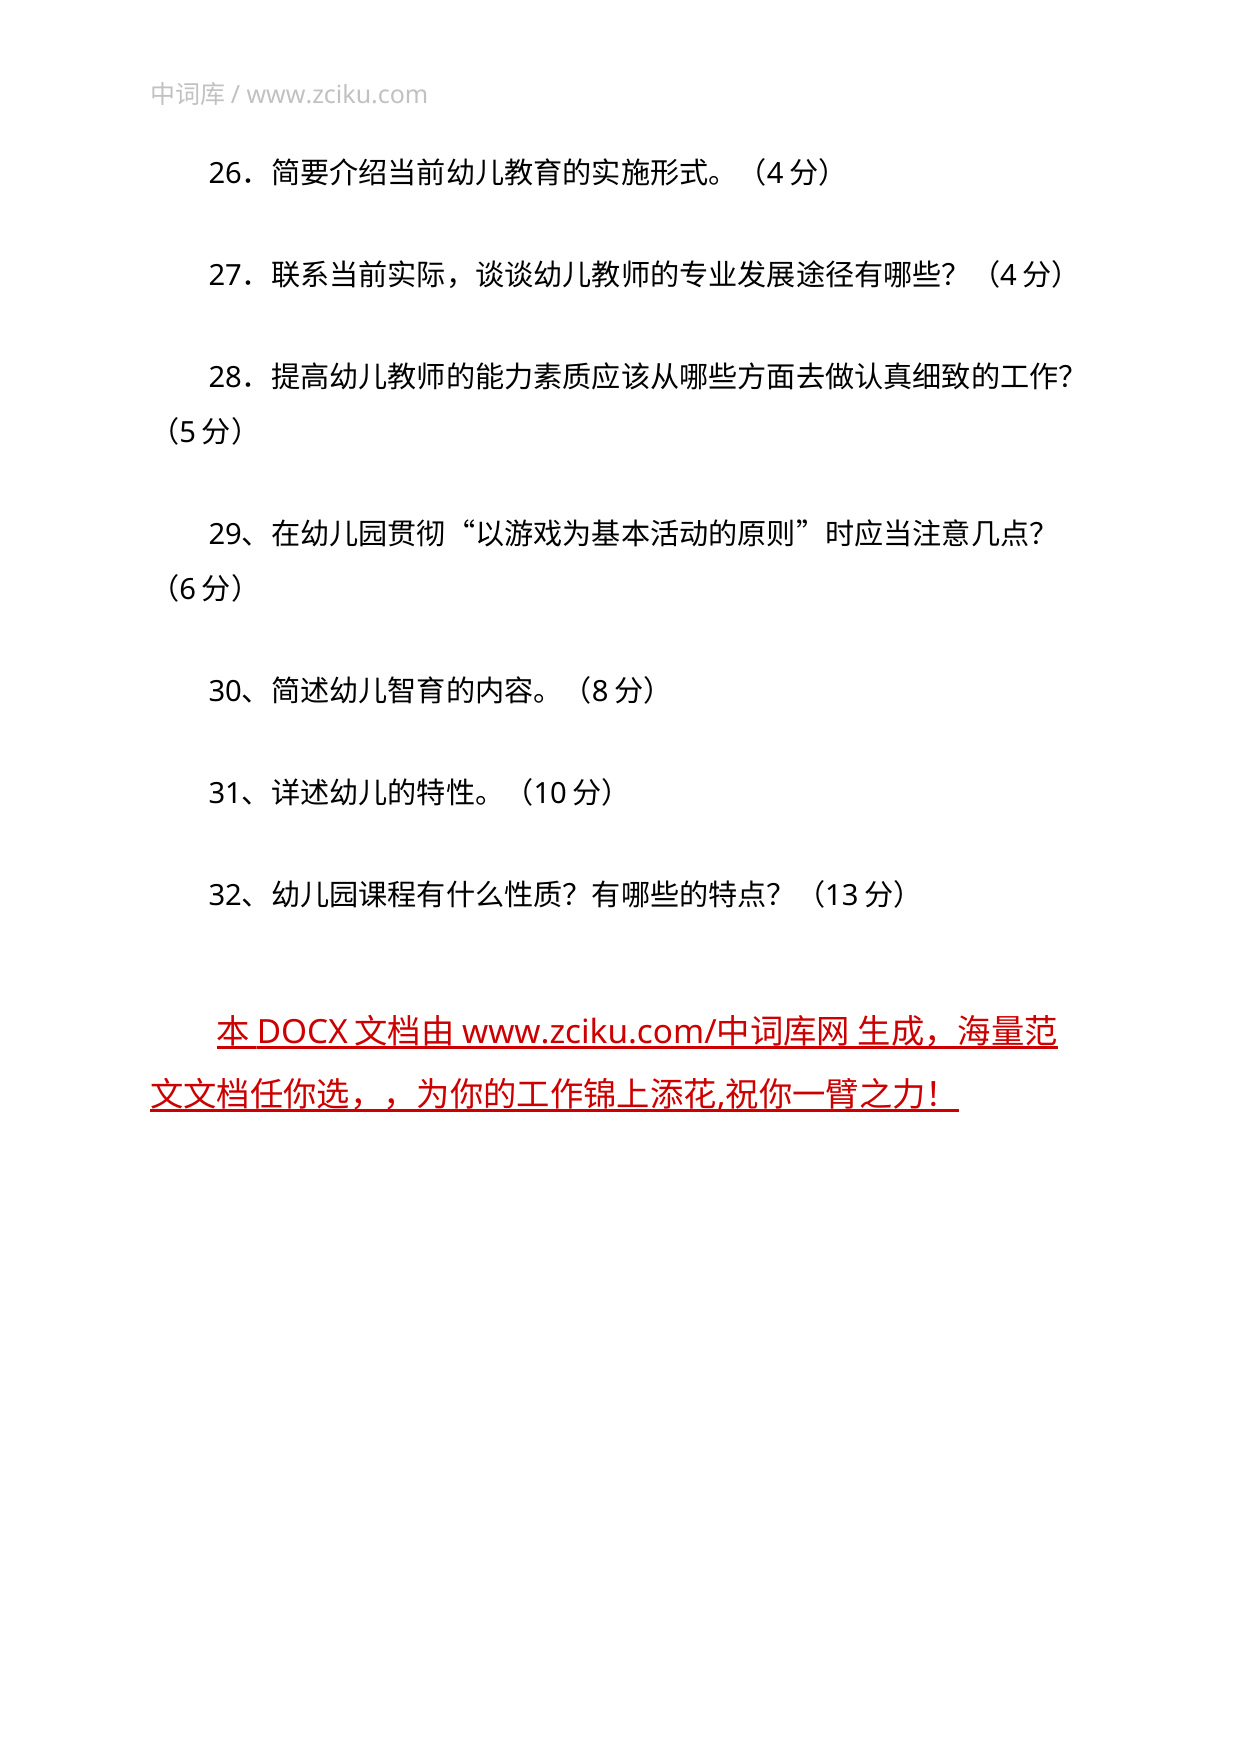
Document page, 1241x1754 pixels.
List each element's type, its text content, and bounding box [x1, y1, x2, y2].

text 30、简述幼儿智育的内容。（8分） [150, 668, 1090, 710]
text 32、幼儿园课程有什么性质？有哪些的特点？（13分） [150, 872, 1090, 914]
text 31、详述幼儿的特性。（10分） [150, 770, 1090, 812]
text 29、在幼儿园贯彻“以游戏为基本活动的原则”时应当注意几点？（6分） [150, 511, 1090, 608]
text 本DOCX文档由 www.zciku.com/中词库网 生成，海量范文文档任你选，，为你的工作锦上添花,祝你一臂之力！ [150, 1005, 1090, 1116]
text 27．联系当前实际，谈谈幼儿教师的专业发展途径有哪些？（4分） [150, 252, 1090, 294]
text 26．简要介绍当前幼儿教育的实施形式。（4分） [150, 150, 1090, 192]
text 28．提高幼儿教师的能力素质应该从哪些方面去做认真细致的工作？（5分） [150, 354, 1090, 451]
